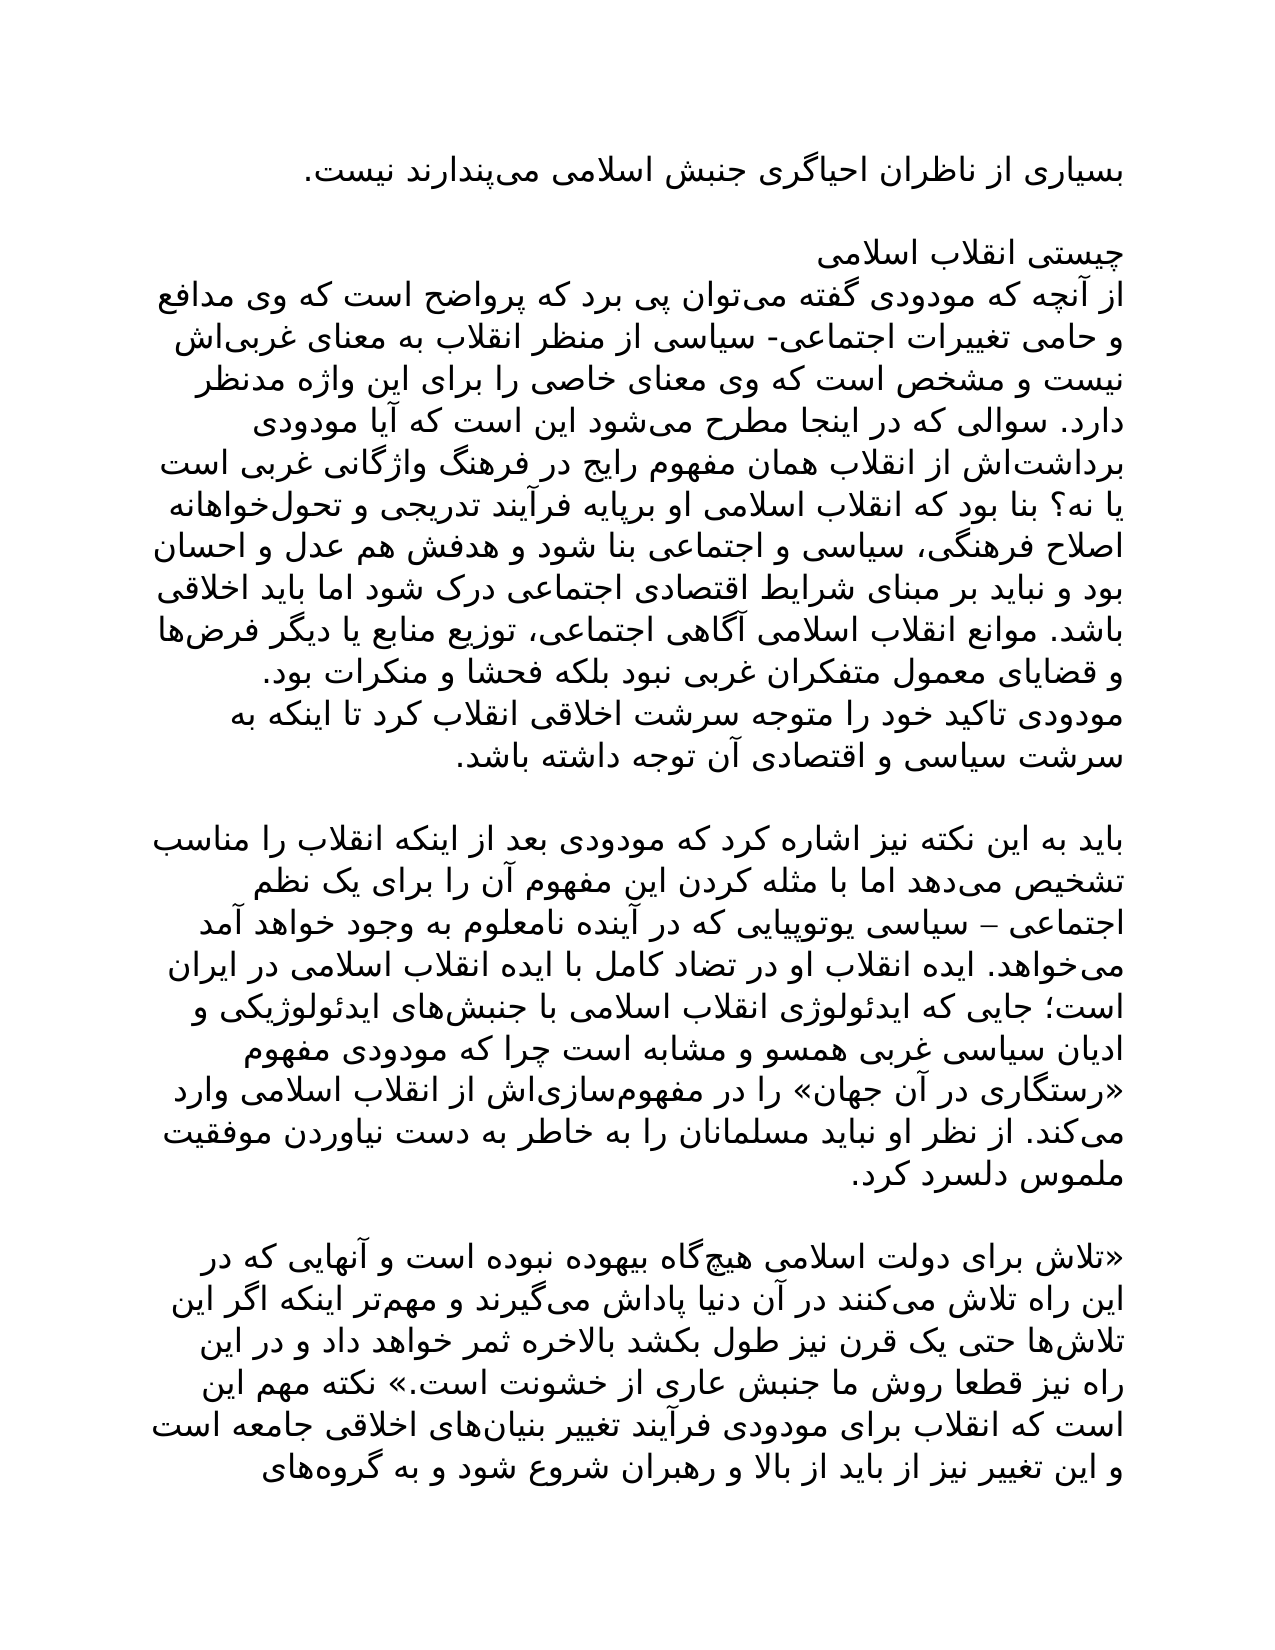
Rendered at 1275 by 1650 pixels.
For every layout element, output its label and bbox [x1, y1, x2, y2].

text [150, 150, 1125, 1486]
